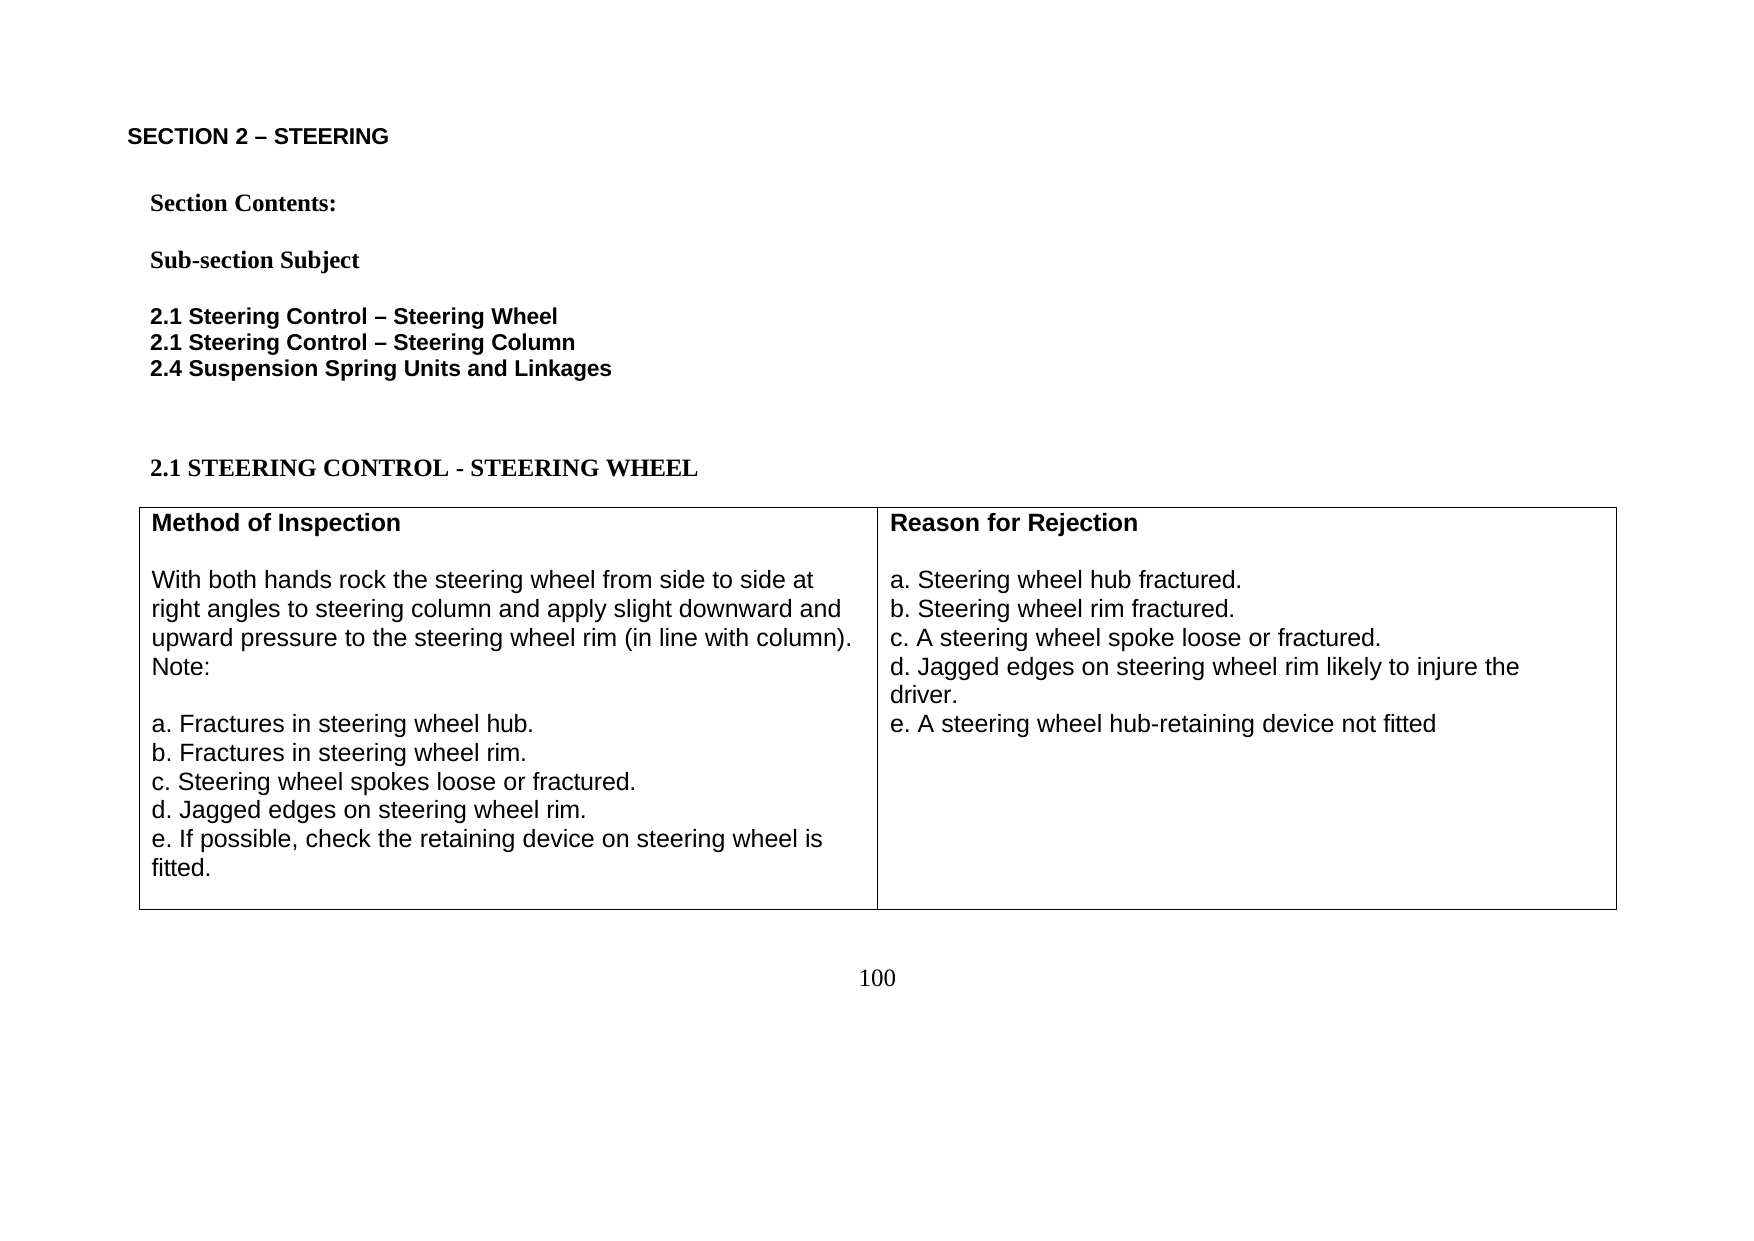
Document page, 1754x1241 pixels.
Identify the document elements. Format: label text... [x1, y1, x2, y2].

text Sub-section Subject [150, 245, 1627, 274]
table_header Reason for Rejection Steering wheel hub fractured. Steering wheel rim fractured. A steering wheel spoke loose or fractured. Jagged edges on steering wheel rim likely to injure the driver. A steering wheel hub-retaining device not fitted [878, 508, 1616, 909]
subtitle SECTION 2 – STEERING [127, 123, 1627, 149]
text 2.1 Steering Control – Steering Column [150, 329, 1627, 355]
table_header Method of Inspection With both hands rock the steering wheel from side to side at right angles to steering column and apply slight downward and upward pressure to the steering wheel rim (in line with column). Note: Fractures in steering wheel hub. Fractures in steering wheel rim. Steering wheel spokes loose or fractured. Jagged edges on steering wheel rim. If possible, check the retaining device on steering wheel is fitted. [140, 508, 877, 909]
text 2.4 Suspension Spring Units and Linkages [150, 355, 1627, 382]
text 2.1 Steering Control – Steering Wheel [150, 303, 1627, 329]
text 2.1 STEERING CONTROL - STEERING WHEEL [150, 453, 1627, 482]
text Section Contents: [150, 188, 1627, 216]
